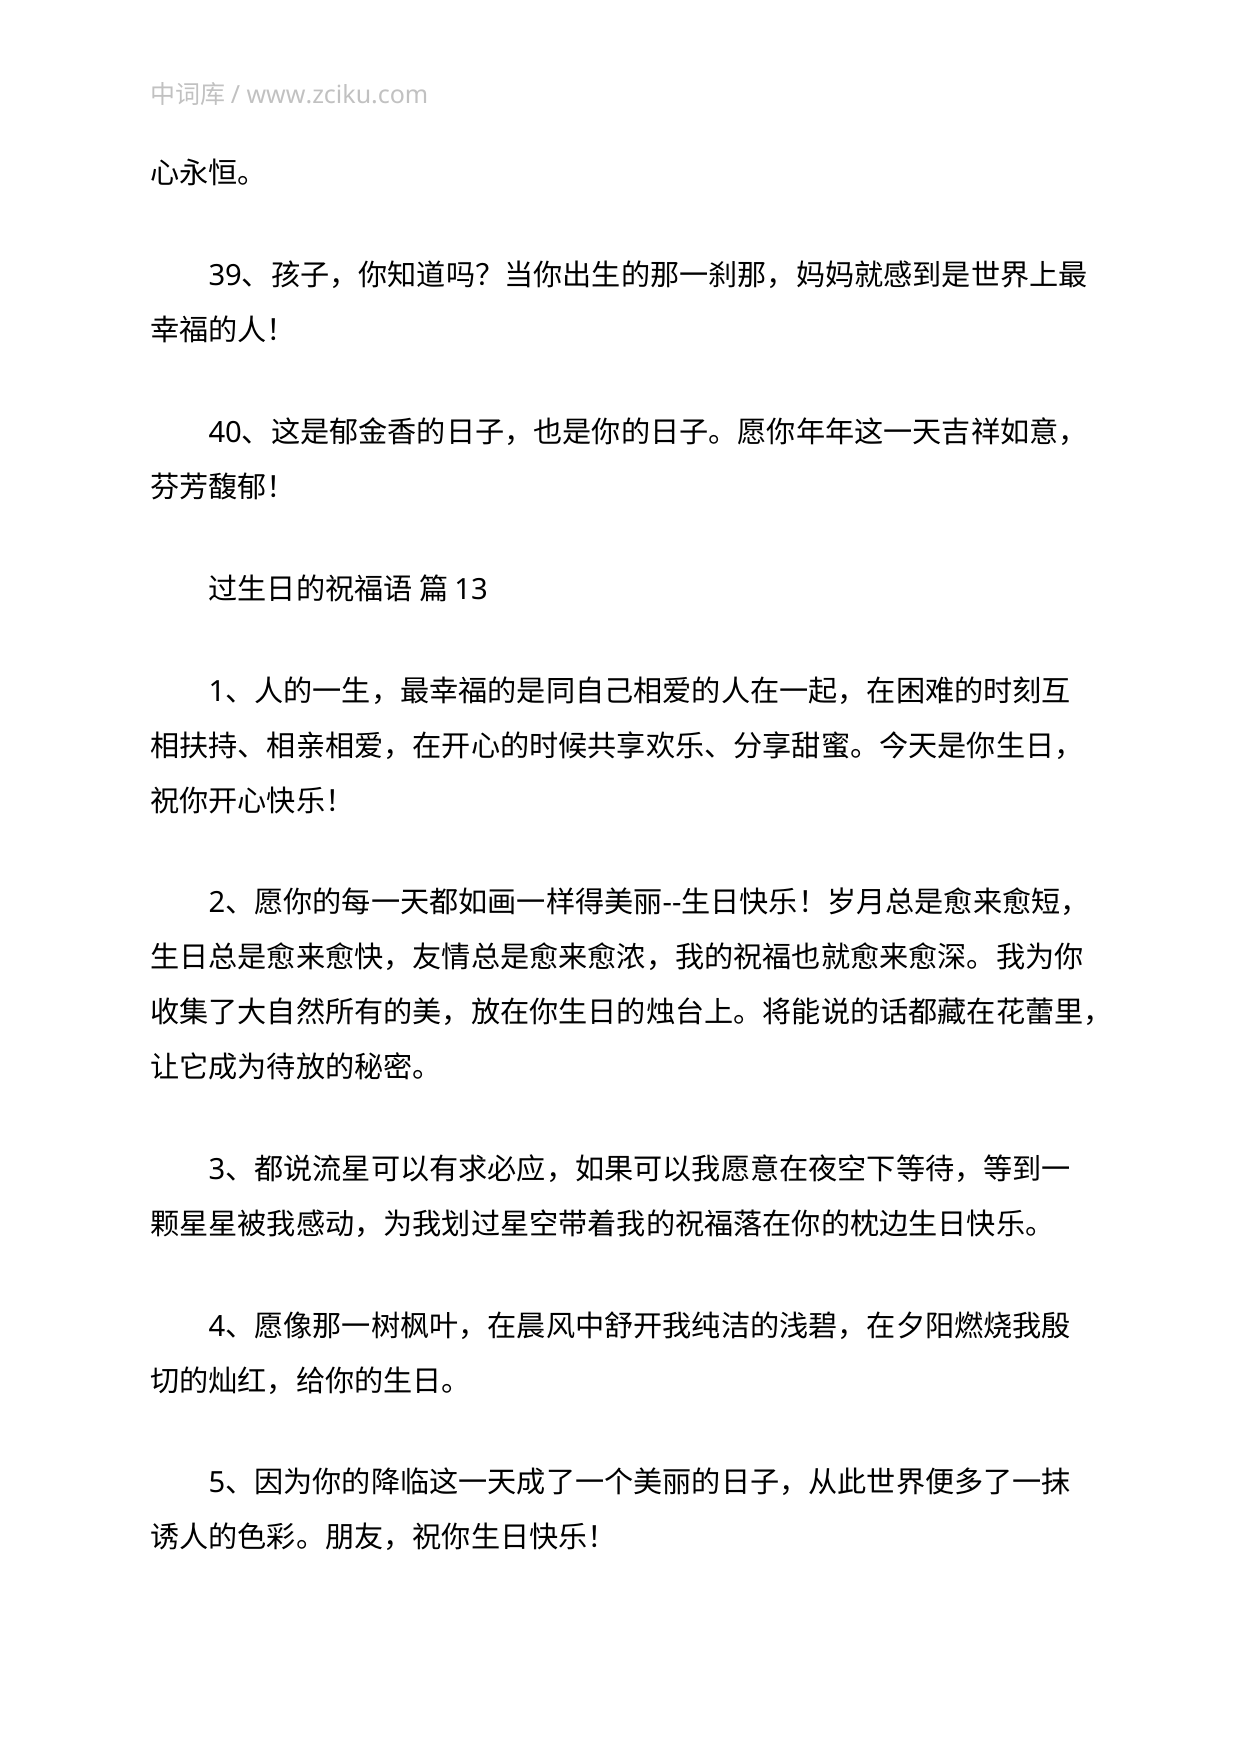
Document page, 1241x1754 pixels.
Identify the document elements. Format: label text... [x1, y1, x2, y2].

text 4、愿像那一树枫叶，在晨风中舒开我纯洁的浅碧，在夕阳燃烧我殷切的灿红，给你的生日。 [150, 1302, 1090, 1399]
text 40、这是郁金香的日子，也是你的日子。愿你年年这一天吉祥如意，芬芳馥郁！ [150, 408, 1090, 506]
text 3、都说流星可以有求必应，如果可以我愿意在夜空下等待，等到一颗星星被我感动，为我划过星空带着我的祝福落在你的枕边生日快乐。 [150, 1146, 1090, 1243]
text 2、愿你的每一天都如画一样得美丽--生日快乐！岁月总是愈来愈短，生日总是愈来愈快，友情总是愈来愈浓，我的祝福也就愈来愈深。我为你收集了大自然所有的美，放在你生日的烛台上。将能说的话都藏在花蕾里，让它成为待放的秘密。 [150, 879, 1090, 1086]
text 1、人的一生，最幸福的是同自己相爱的人在一起，在困难的时刻互相扶持、相亲相爱，在开心的时候共享欢乐、分享甜蜜。今天是你生日，祝你开心快乐！ [150, 667, 1090, 819]
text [150, 150, 1090, 192]
text 39、孩子，你知道吗？当你出生的那一刹那，妈妈就感到是世界上最幸福的人！ [150, 252, 1090, 349]
text 过生日的祝福语 篇13 [150, 565, 1090, 608]
text 5、因为你的降临这一天成了一个美丽的日子，从此世界便多了一抹诱人的色彩。朋友，祝你生日快乐！ [150, 1459, 1090, 1556]
